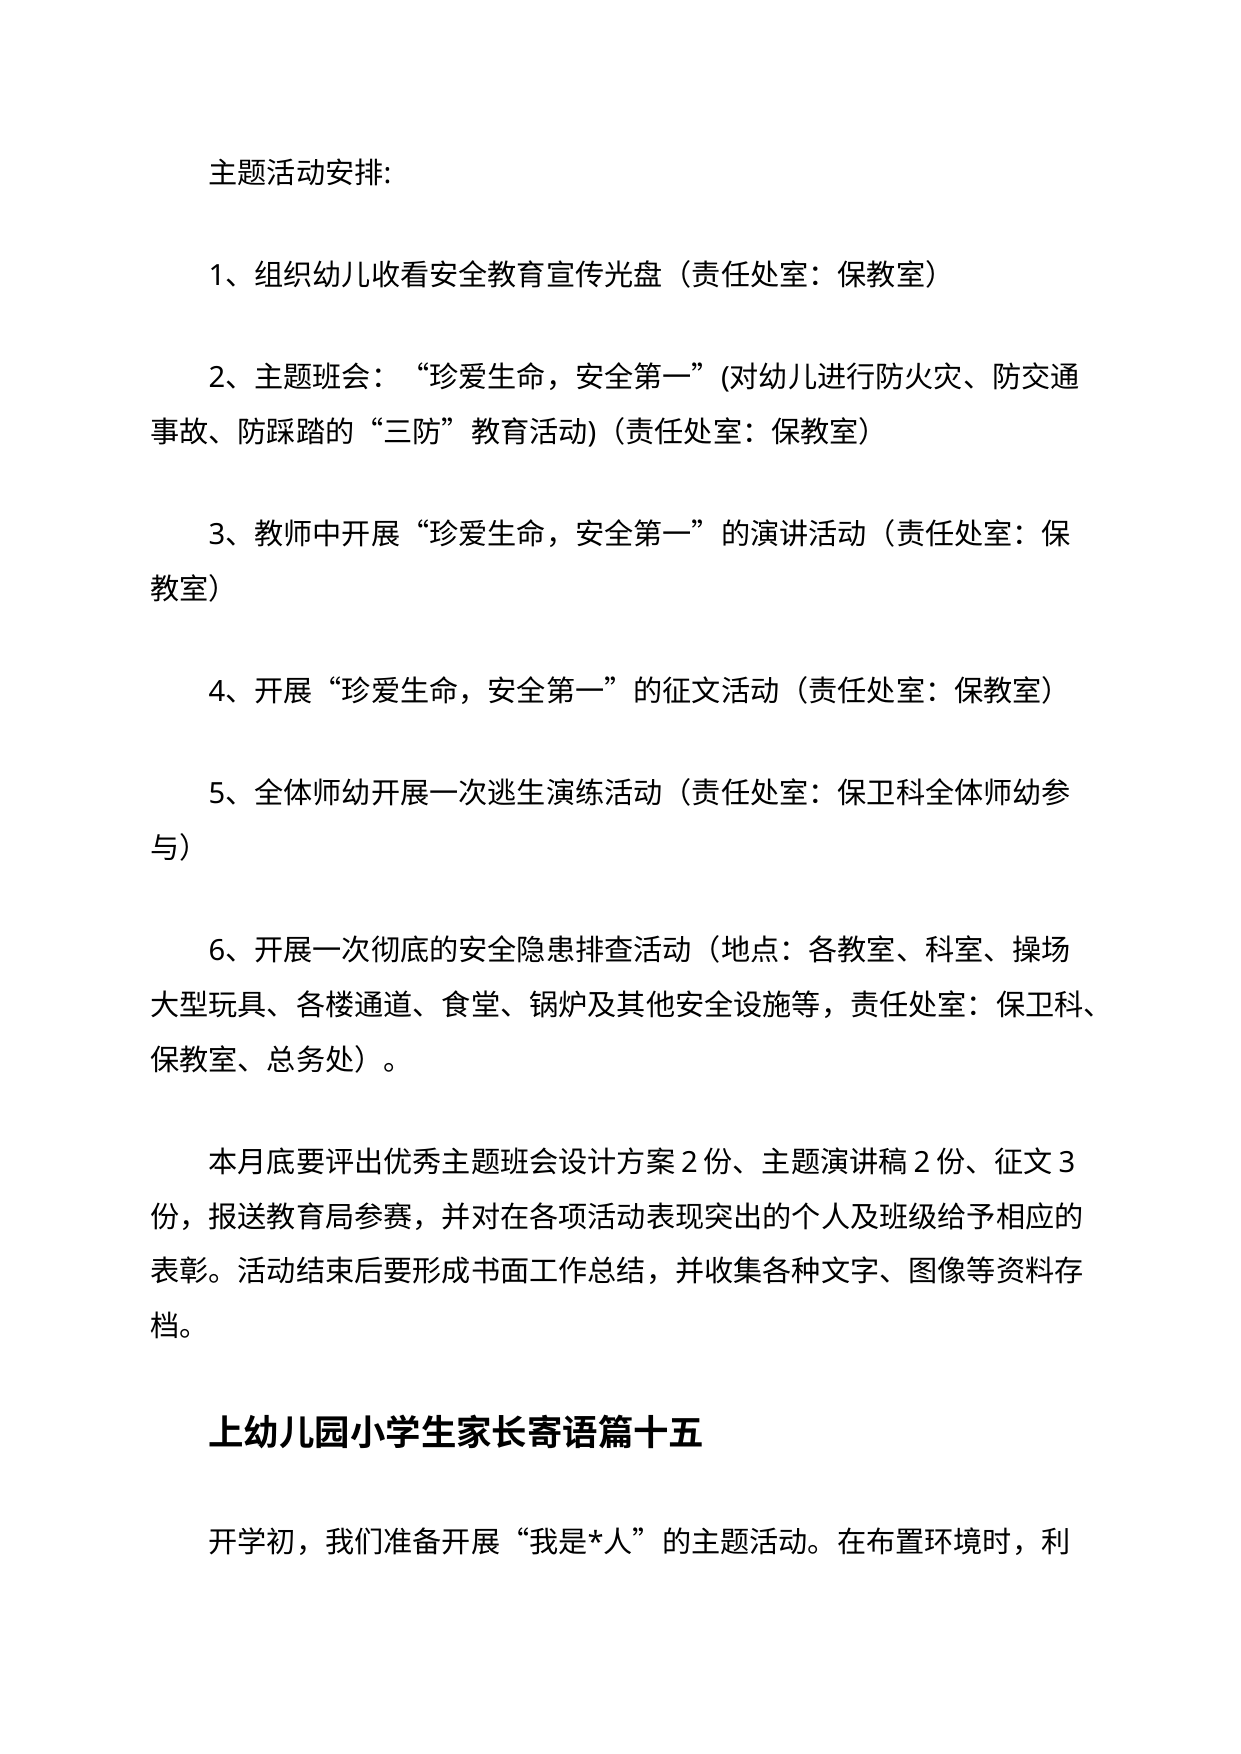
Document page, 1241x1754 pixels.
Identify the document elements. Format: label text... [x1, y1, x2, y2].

text 5、全体师幼开展一次逃生演练活动（责任处室：保卫科全体师幼参与） [150, 770, 1090, 867]
text 主题活动安排: [150, 150, 1090, 192]
text 2、主题班会：“珍爱生命，安全第一”(对幼儿进行防火灾、防交通事故、防踩踏的“三防”教育活动)（责任处室：保教室） [150, 354, 1090, 451]
text 本月底要评出优秀主题班会设计方案2份、主题演讲稿2份、征文3份，报送教育局参赛，并对在各项活动表现突出的个人及班级给予相应的表彰。活动结束后要形成书面工作总结，并收集各种文字、图像等资料存档。 [150, 1138, 1090, 1345]
text 6、开展一次彻底的安全隐患排查活动（地点：各教室、科室、操场大型玩具、各楼通道、食堂、锅炉及其他安全设施等，责任处室：保卫科、保教室、总务处）。 [150, 926, 1090, 1079]
text 3、教师中开展“珍爱生命，安全第一”的演讲活动（责任处室：保教室） [150, 511, 1090, 608]
text 上幼儿园小学生家长寄语篇十五 [150, 1405, 1090, 1456]
text 4、开展“珍爱生命，安全第一”的征文活动（责任处室：保教室） [150, 668, 1090, 710]
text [150, 1518, 1090, 1561]
text 1、组织幼儿收看安全教育宣传光盘（责任处室：保教室） [150, 252, 1090, 294]
